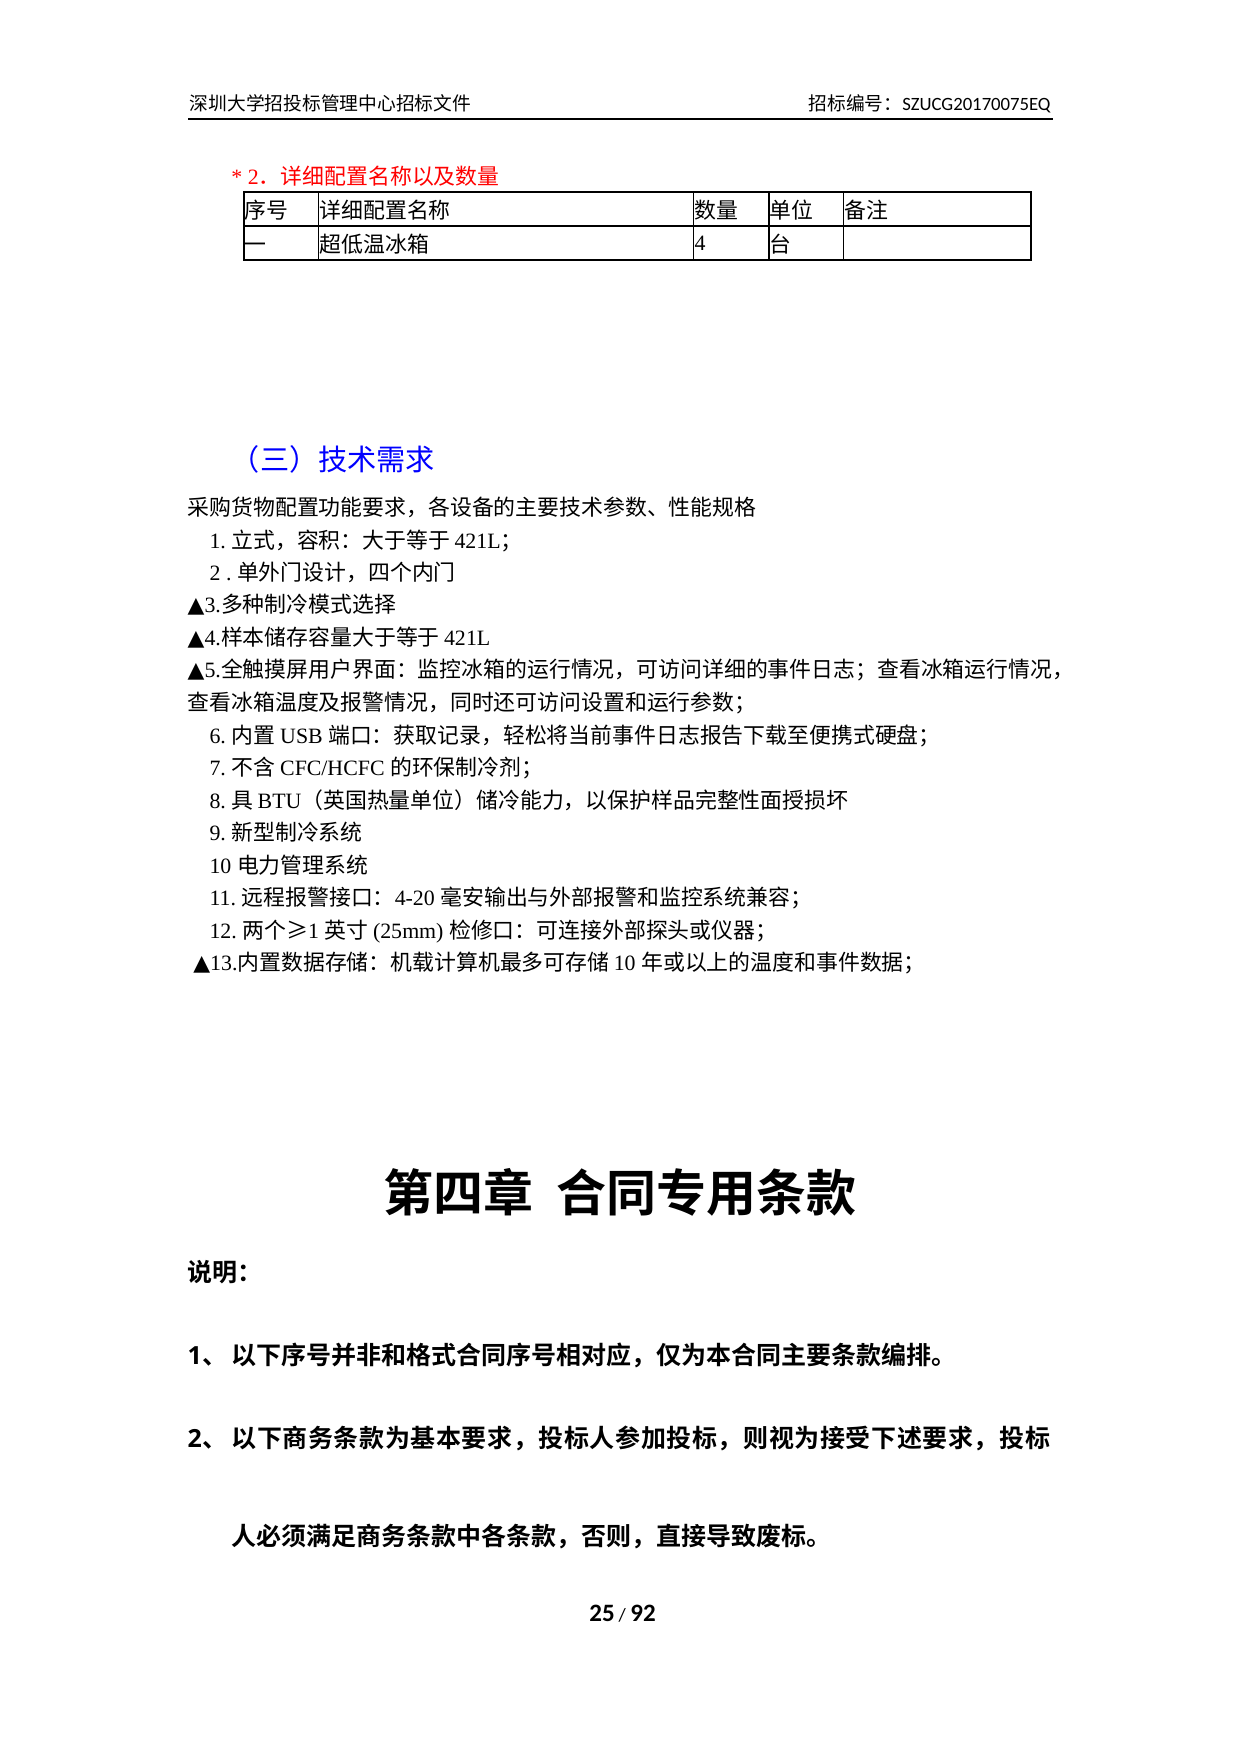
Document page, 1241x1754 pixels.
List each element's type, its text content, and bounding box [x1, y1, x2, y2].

table_header 详细配置名称 [319, 193, 693, 225]
table_cell 一 [245, 227, 318, 259]
text 12. 两个≥1 英寸 (25mm) 检修口：可连接外部探头或仪器； [187, 912, 1053, 945]
text 10 电力管理系统 [187, 847, 1053, 880]
table_cell [844, 227, 1030, 259]
table_header 序号 [245, 193, 318, 225]
table_header 数量 [694, 193, 768, 225]
text 9. 新型制冷系统 [187, 815, 1053, 847]
text ▲5.全触摸屏用户界面：监控冰箱的运行情况，可访问详细的事件日志；查看冰箱运行情况，查看冰箱温度及报警情况，同时还可访问设置和运行参数； [187, 652, 1053, 717]
table_cell 台 [770, 227, 843, 259]
text 说明： [187, 1238, 1053, 1303]
text 11. 远程报警接口：4-20 毫安输出与外部报警和监控系统兼容； [187, 880, 1053, 912]
text （三）技术需求 [187, 425, 1053, 490]
list 以下序号并非和格式合同序号相对应，仅为本合同主要条款编排。 [187, 1321, 1053, 1386]
text ▲13.内置数据存储：机载计算机最多可存储10 年或以上的温度和事件数据； [187, 945, 1053, 977]
text 采购货物配置功能要求，各设备的主要技术参数、性能规格 [187, 490, 1053, 522]
text ▲4.样本储存容量大于等于421L [187, 620, 1053, 652]
text 6. 内置 USB 端口：获取记录，轻松将当前事件日志报告下载至便携式硬盘； [187, 717, 1053, 750]
text 2 . 单外门设计，四个内门 [187, 555, 1053, 587]
table_cell 超低温冰箱 [319, 227, 693, 259]
text 8. 具BTU（英国热量单位）储冷能力，以保护样品完整性面授损坏 [187, 782, 1053, 815]
text 7. 不含 CFC/HCFC 的环保制冷剂； [187, 750, 1053, 782]
table_header 备注 [844, 193, 1030, 225]
text * 2．详细配置名称以及数量 [187, 158, 1053, 191]
text ▲3.多种制冷模式选择 [187, 587, 1053, 620]
text 第四章 合同专用条款 [187, 1140, 1053, 1238]
table_cell 4 [694, 227, 768, 259]
table_header 单位 [770, 193, 843, 225]
text 1. 立式，容积：大于等于421L； [187, 522, 1053, 555]
list 以下商务条款为基本要求，投标人参加投标，则视为接受下述要求，投标人必须满足商务条款中各条款，否则，直接导致废标。 [187, 1404, 1053, 1567]
